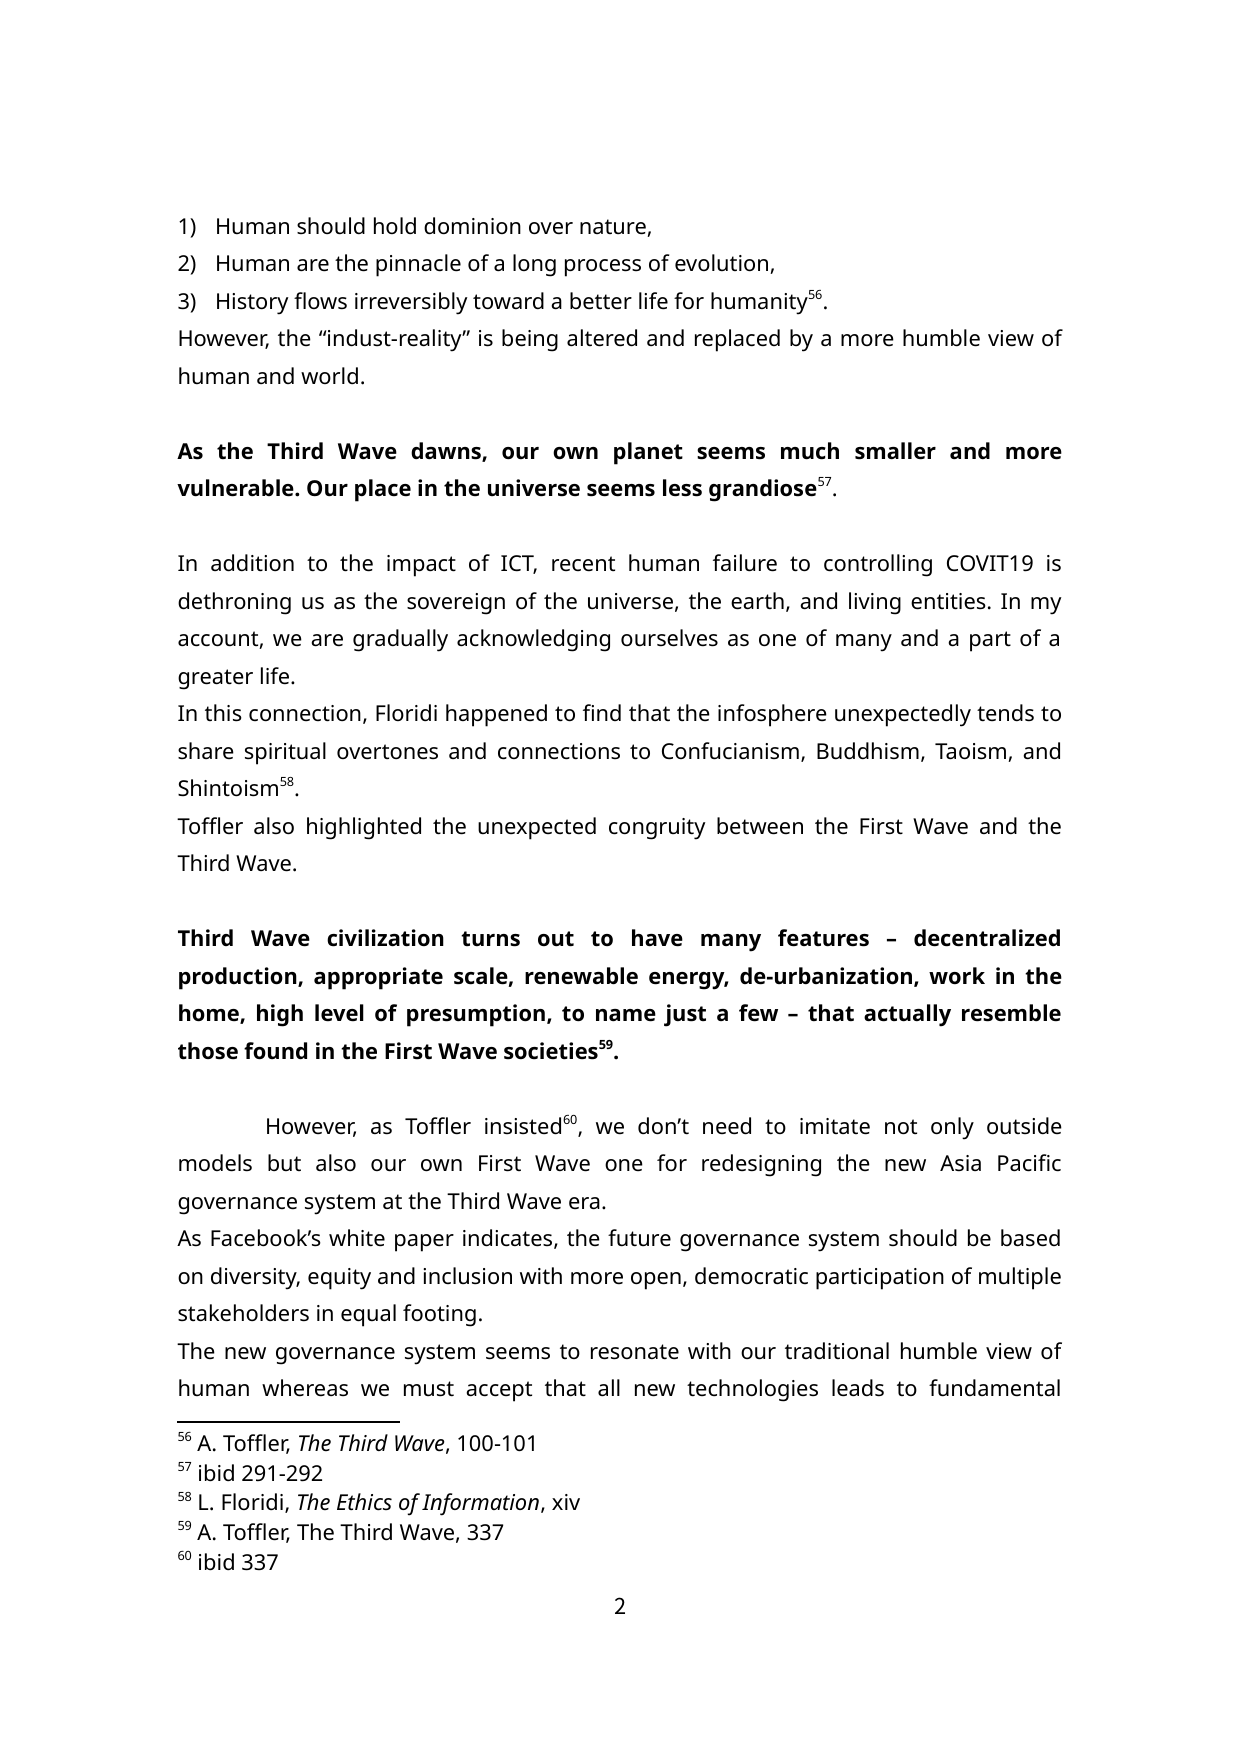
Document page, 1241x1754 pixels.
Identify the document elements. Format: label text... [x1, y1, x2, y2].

text However, the “indust-reality” is being altered and replaced by a more humble view of human and world. [177, 319, 1063, 394]
text Third Wave civilization turns out to have many features – decentralized production, appropriate scale, renewable energy, de-urbanization, work in the home, high level of presumption, to name just a few – that actually resemble those found in the First Wave societies. [177, 919, 1063, 1069]
list History flows irreversibly toward a better life for humanity. [177, 282, 1063, 319]
text In addition to the impact of ICT, recent human failure to controlling COVIT19 is dethroning us as the sovereign of the universe, the earth, and living entities. In my account, we are gradually acknowledging ourselves as one of many and a part of a greater life. [177, 544, 1063, 694]
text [177, 1332, 1063, 1407]
list Human should hold dominion over nature, [177, 207, 1063, 244]
text Toffler also highlighted the unexpected congruity between the First Wave and the Third Wave. [177, 807, 1063, 882]
list Human are the pinnacle of a long process of evolution, [177, 244, 1063, 282]
text In this connection, Floridi happened to find that the infosphere unexpectedly tends to share spiritual overtones and connections to Confucianism, Buddhism, Taoism, and Shintoism. [177, 694, 1063, 807]
text As Facebook’s white paper indicates, the future governance system should be based on diversity, equity and inclusion with more open, democratic participation of multiple stakeholders in equal footing. [177, 1219, 1063, 1332]
text As the Third Wave dawns, our own planet seems much smaller and more vulnerable. Our place in the universe seems less grandiose. [177, 432, 1063, 507]
text However, as Toffler insisted, we don’t need to imitate not only outside models but also our own First Wave one for redesigning the new Asia Pacific governance system at the Third Wave era. [177, 1107, 1063, 1219]
